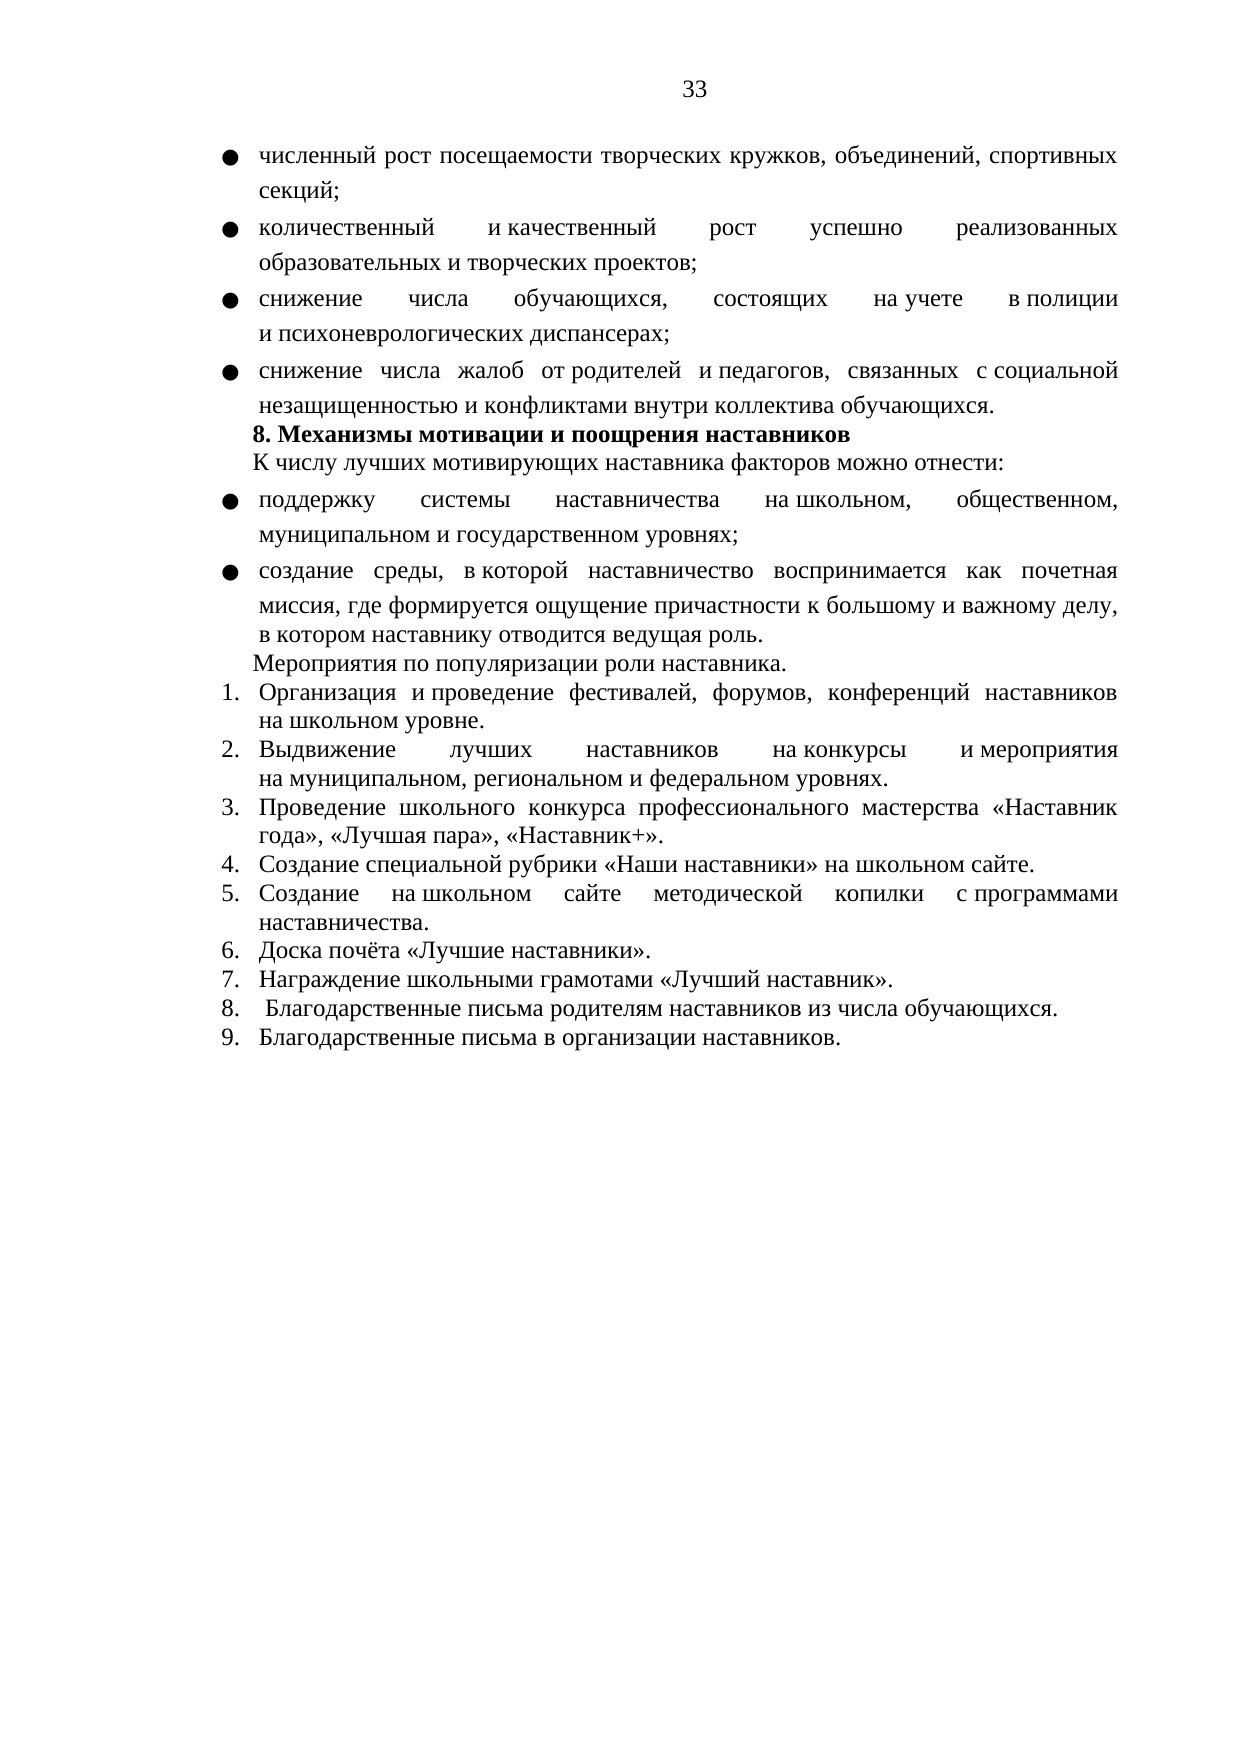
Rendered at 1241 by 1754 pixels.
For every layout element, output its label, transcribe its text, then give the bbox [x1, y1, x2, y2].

list Доска почёта «Лучшие наставники». [221, 935, 1118, 964]
list Организация и проведение фестивалей, форумов, конференций наставников на школьном уровне. [221, 677, 1118, 734]
list Выдвижение лучших наставников на конкурсы и мероприятия на муниципальном, региональном и федеральном уровнях. [221, 734, 1118, 792]
text 8. Механизмы мотивации и поощрения наставников [177, 419, 1137, 447]
list создание среды, в которой наставничество воспринимается как почетная миссия, где формируется ощущение причастности к большому и важному делу, в котором наставнику отводится ведущая роль. [221, 548, 1118, 648]
list Создание на школьном сайте методической копилки с программами наставничества. [221, 878, 1118, 935]
list Благодарственные письма родителям наставников из числа обучающихся. [221, 993, 1118, 1022]
text К числу лучших мотивирующих наставника факторов можно отнести: [177, 447, 1137, 476]
list Награждение школьными грамотами «Лучший наставник». [221, 964, 1118, 993]
list численный рост посещаемости творческих кружков, объединений, спортивных секций; [221, 133, 1118, 204]
list Проведение школьного конкурса профессионального мастерства «Наставник года», «Лучшая пара», «Наставник+». [221, 792, 1118, 849]
list Благодарственные письма в организации наставников. [221, 1022, 1118, 1050]
list Создание специальной рубрики «Наши наставники» на школьном сайте. [221, 849, 1118, 878]
list снижение числа обучающихся, состоящих на учете в полиции и психоневрологических диспансерах; [221, 276, 1118, 347]
list количественный и качественный рост успешно реализованных образовательных и творческих проектов; [221, 204, 1118, 276]
list снижение числа жалоб от родителей и педагогов, связанных с социальной незащищенностью и конфликтами внутри коллектива обучающихся. [221, 347, 1118, 419]
list поддержку системы наставничества на школьном, общественном, муниципальном и государственном уровнях; [221, 476, 1118, 548]
text Мероприятия по популяризации роли наставника. [177, 648, 1137, 677]
